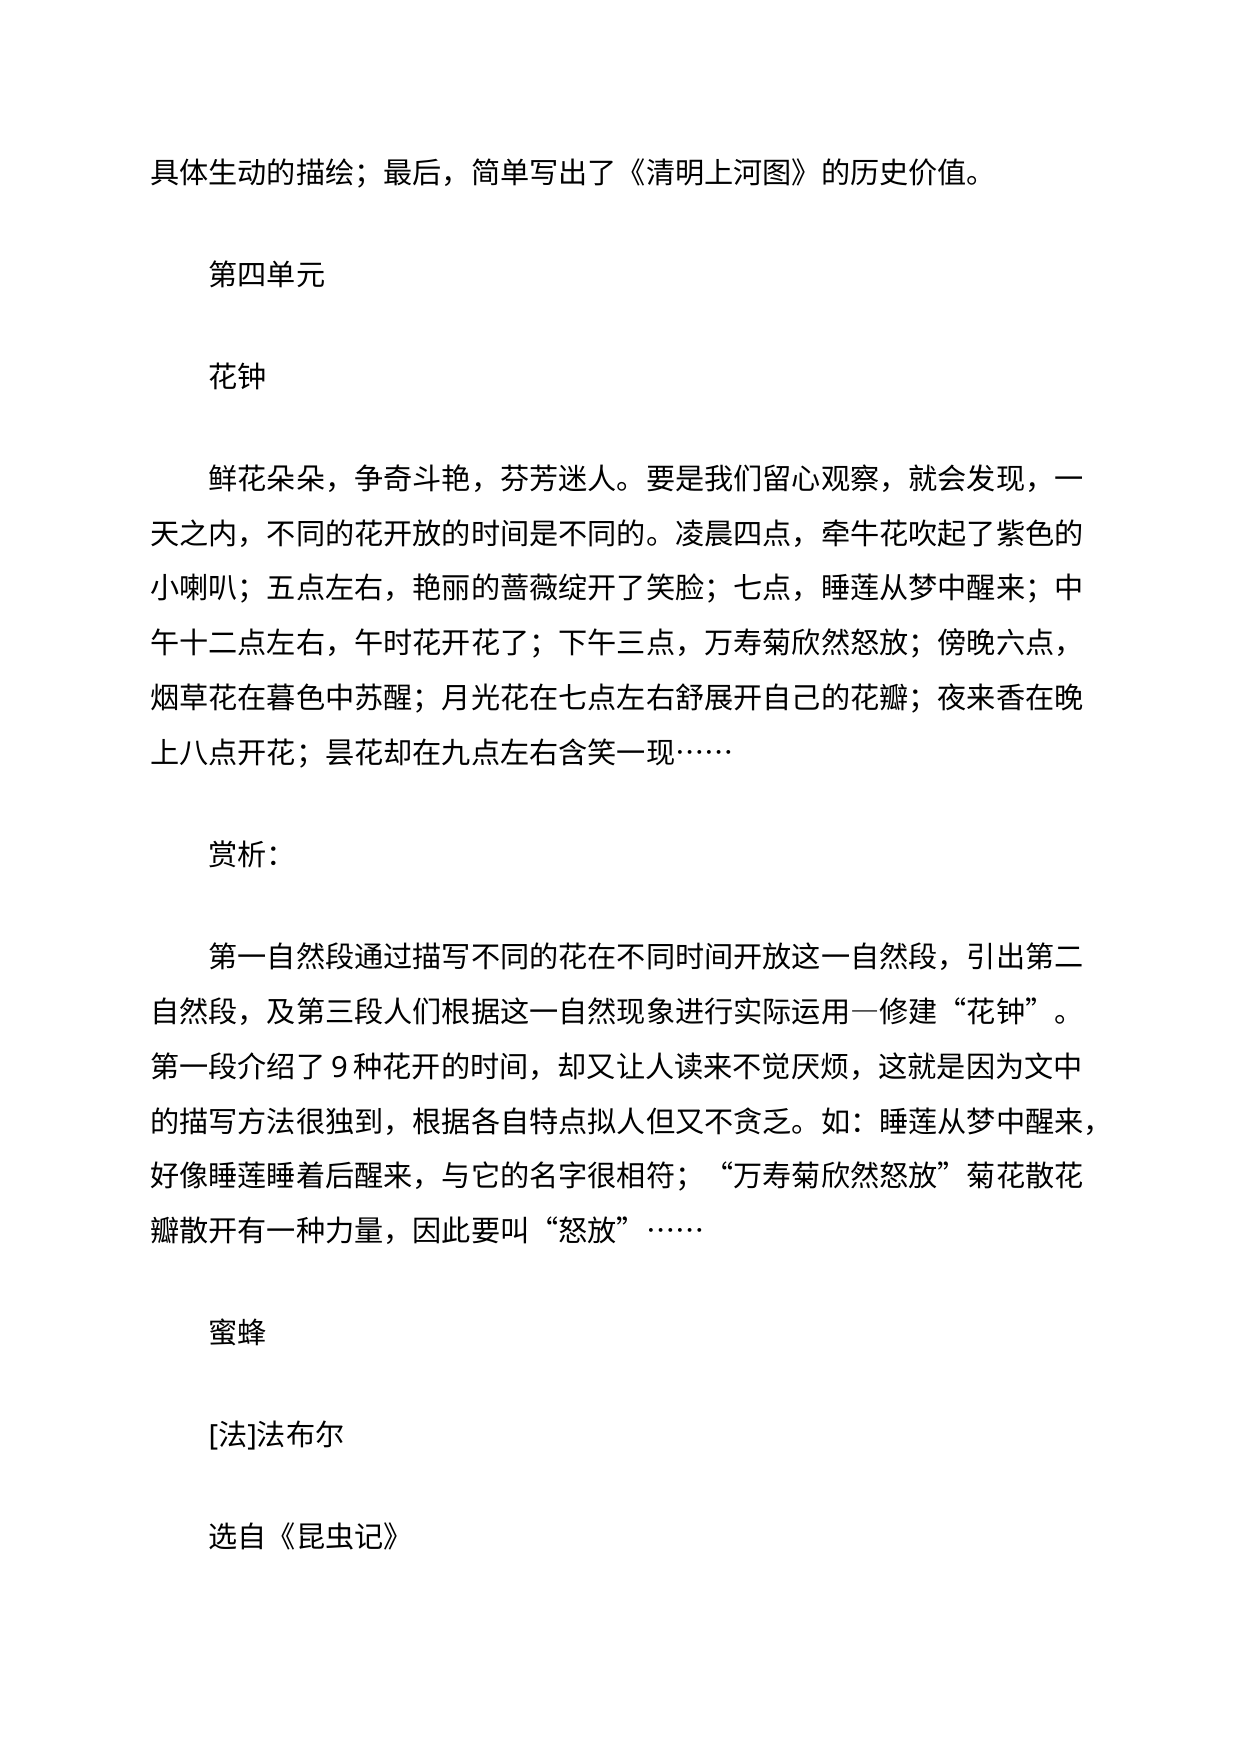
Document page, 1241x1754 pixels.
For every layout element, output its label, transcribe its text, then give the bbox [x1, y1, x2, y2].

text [150, 150, 1090, 192]
text 第四单元 [150, 252, 1090, 294]
text 鲜花朵朵，争奇斗艳，芬芳迷人。要是我们留心观察，就会发现，一天之内，不同的花开放的时间是不同的。凌晨四点，牵牛花吹起了紫色的小喇叭；五点左右，艳丽的蔷薇绽开了笑脸；七点，睡莲从梦中醒来；中午十二点左右，午时花开花了；下午三点，万寿菊欣然怒放；傍晚六点，烟草花在暮色中苏醒；月光花在七点左右舒展开自己的花瓣；夜来香在晚上八点开花；昙花却在九点左右含笑一现…… [150, 455, 1090, 772]
text 选自《昆虫记》 [150, 1513, 1090, 1556]
text 蜜蜂 [150, 1310, 1090, 1352]
text 赏析： [150, 832, 1090, 874]
text [法]法布尔 [150, 1411, 1090, 1454]
text 花钟 [150, 353, 1090, 396]
text 第一自然段通过描写不同的花在不同时间开放这一自然段，引出第二自然段，及第三段人们根据这一自然现象进行实际运用—修建“花钟”。第一段介绍了9种花开的时间，却又让人读来不觉厌烦，这就是因为文中的描写方法很独到，根据各自特点拟人但又不贪乏。如：睡莲从梦中醒来，好像睡莲睡着后醒来，与它的名字很相符；“万寿菊欣然怒放”菊花散花瓣散开有一种力量，因此要叫“怒放”…… [150, 933, 1090, 1250]
